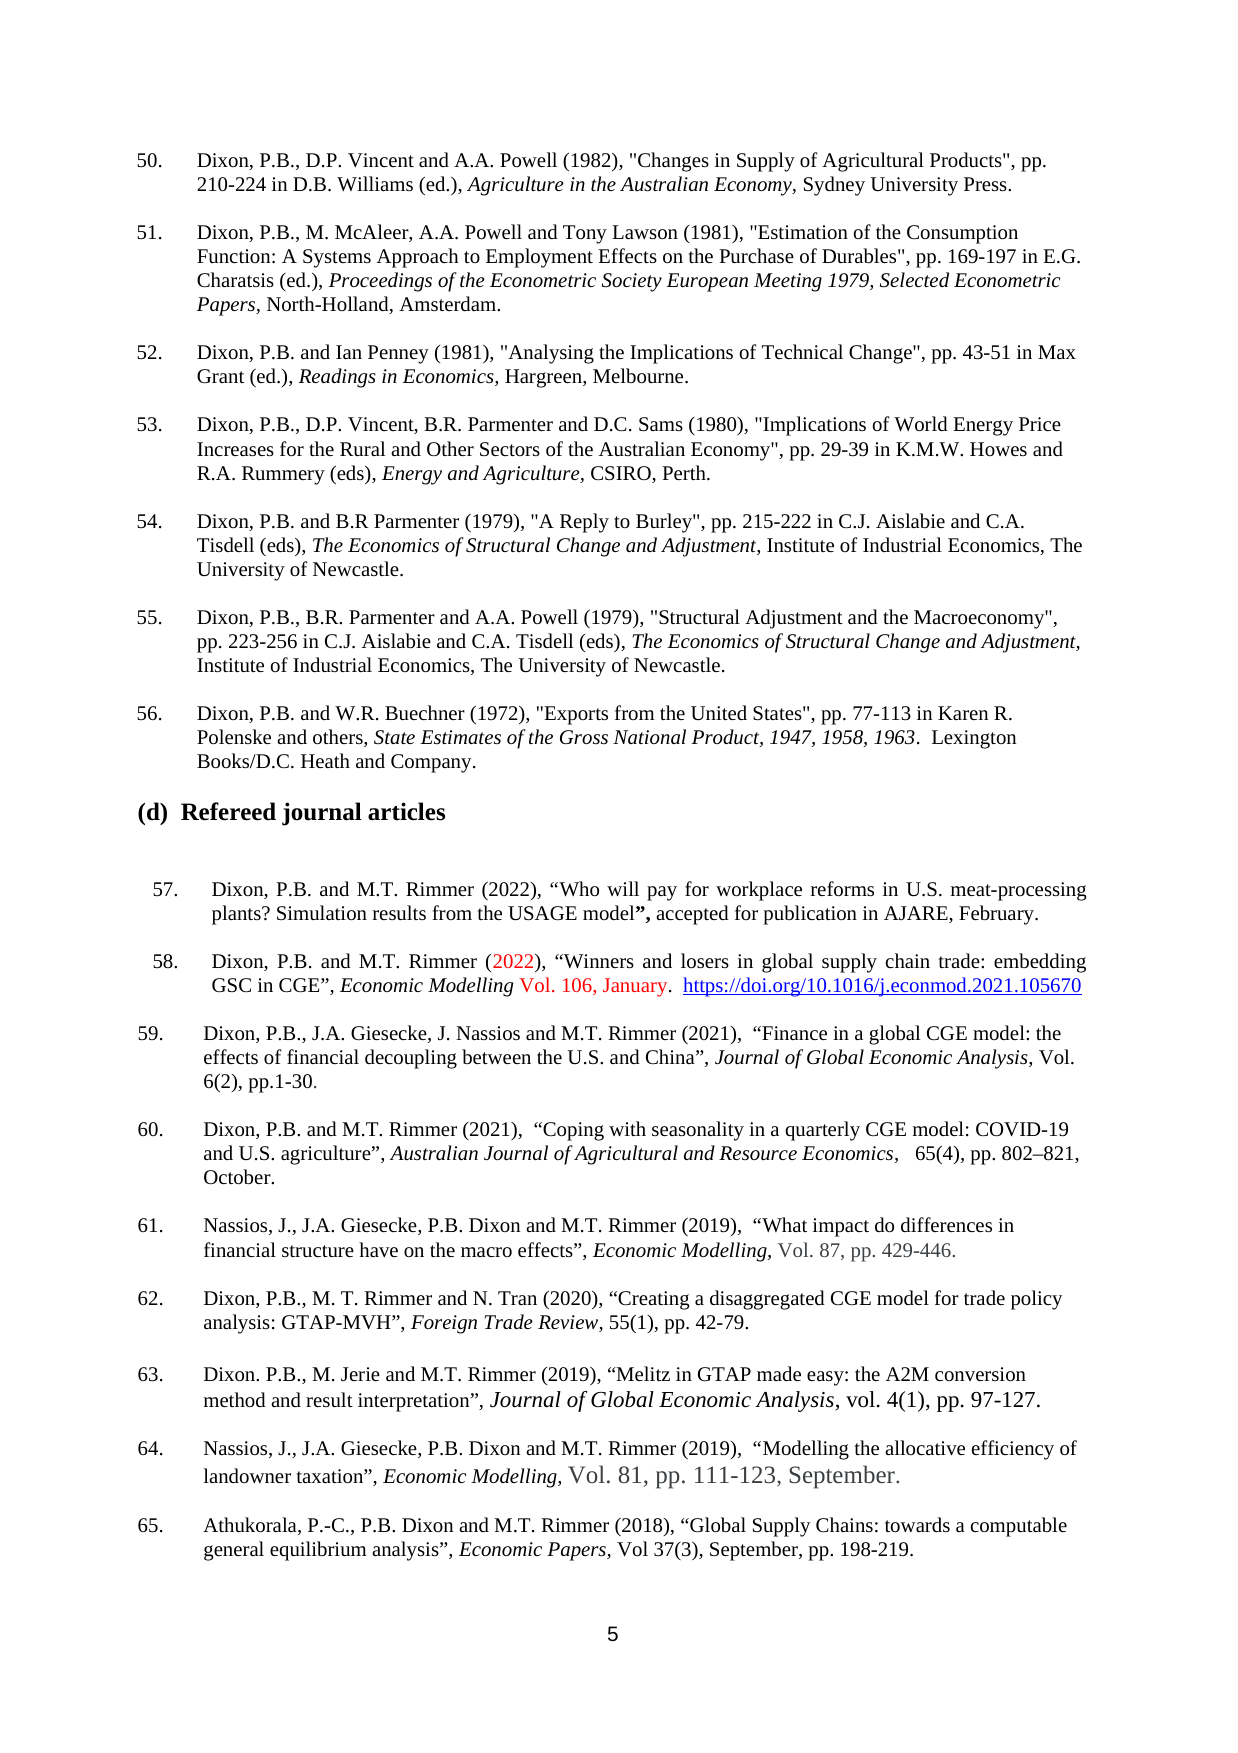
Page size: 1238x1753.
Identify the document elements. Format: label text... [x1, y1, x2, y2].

list Dixon, P.B. and M.T. Rimmer (2022), “Winners and losers in global supply chain trade: embedding GSC in CGE”, Economic Modelling Vol. 106, January. https://doi.org/10.1016/j.econmod.2021.105670 [152, 949, 1087, 997]
list Dixon, P.B., M. T. Rimmer and N. Tran (2020), “Creating a disaggregated CGE model for trade policy analysis: GTAP-MVH”, Foreign Trade Review, 55(1), pp. 42-79. [137, 1286, 1087, 1334]
list Dixon, P.B., J.A. Giesecke, J. Nassios and M.T. Rimmer (2021), “Finance in a global CGE model: the effects of financial decoupling between the U.S. and China”, Journal of Global Economic Analysis, Vol. 6(2), pp.1-30. [137, 1021, 1087, 1093]
list Dixon, P.B. and M.T. Rimmer (2021), “Coping with seasonality in a quarterly CGE model: COVID-19 and U.S. agriculture”, Australian Journal of Agricultural and Resource Economics, 65(4), pp. 802–821, October. [137, 1117, 1087, 1189]
list Dixon. P.B., M. Jerie and M.T. Rimmer (2019), “Melitz in GTAP made easy: the A2M conversion method and result interpretation”, Journal of Global Economic Analysis, vol. 4(1), pp. 97-127. [137, 1362, 1087, 1412]
list Athukorala, P.-C., P.B. Dixon and M.T. Rimmer (2018), “Global Supply Chains: towards a computable general equilibrium analysis”, Economic Papers, Vol 37(3), September, pp. 198-219. [137, 1513, 1087, 1561]
list Dixon, P.B. and W.R. Buechner (1972), "Exports from the United States", pp. 77-113 in Karen R. Polenske and others, State Estimates of the Gross National Product, 1947, 1958, 1963. Lexington Books/D.C. Heath and Company. [136, 701, 1087, 773]
list Nassios, J., J.A. Giesecke, P.B. Dixon and M.T. Rimmer (2019), “What impact do differences in financial structure have on the macro effects”, Economic Modelling, Vol. 87, pp. 429-446. [137, 1213, 1087, 1262]
list Dixon, P.B. and Ian Penney (1981), "Analysing the Implications of Technical Change", pp. 43-51 in Max Grant (ed.), Readings in Economics, Hargreen, Melbourne. [136, 340, 1087, 388]
list Dixon, P.B., B.R. Parmenter and A.A. Powell (1979), "Structural Adjustment and the Macroeconomy", pp. 223-256 in C.J. Aislabie and C.A. Tisdell (eds), The Economics of Structural Change and Adjustment, Institute of Industrial Economics, The University of Newcastle. [136, 605, 1087, 677]
list Dixon, P.B. and M.T. Rimmer (2022), “Who will pay for workplace reforms in U.S. meat-processing plants? Simulation results from the USAGE model”, accepted for publication in AJARE, February. [152, 877, 1087, 925]
list Dixon, P.B., D.P. Vincent, B.R. Parmenter and D.C. Sams (1980), "Implications of World Energy Price Increases for the Rural and Other Sectors of the Australian Economy", pp. 29-39 in K.M.W. Howes and R.A. Rummery (eds), Energy and Agriculture, CSIRO, Perth. [136, 412, 1087, 484]
list Dixon, P.B., M. McAleer, A.A. Powell and Tony Lawson (1981), "Estimation of the Consumption Function: A Systems Approach to Employment Effects on the Purchase of Durables", pp. 169-197 in E.G. Charatsis (ed.), Proceedings of the Econometric Society European Meeting 1979, Selected Econometric Papers, North-Holland, Amsterdam. [136, 220, 1087, 316]
list Nassios, J., J.A. Giesecke, P.B. Dixon and M.T. Rimmer (2019), “Modelling the allocative efficiency of landowner taxation”, Economic Modelling, Vol. 81, pp. 111-123, September. [137, 1436, 1087, 1489]
list Dixon, P.B. and B.R Parmenter (1979), "A Reply to Burley", pp. 215-222 in C.J. Aislabie and C.A. Tisdell (eds), The Economics of Structural Change and Adjustment, Institute of Industrial Economics, The University of Newcastle. [136, 509, 1087, 581]
text (d) Refereed journal articles [137, 797, 1087, 826]
list Dixon, P.B., D.P. Vincent and A.A. Powell (1982), "Changes in Supply of Agricultural Products", pp. 210-224 in D.B. Williams (ed.), Agriculture in the Australian Economy, Sydney University Press. [136, 148, 1087, 196]
